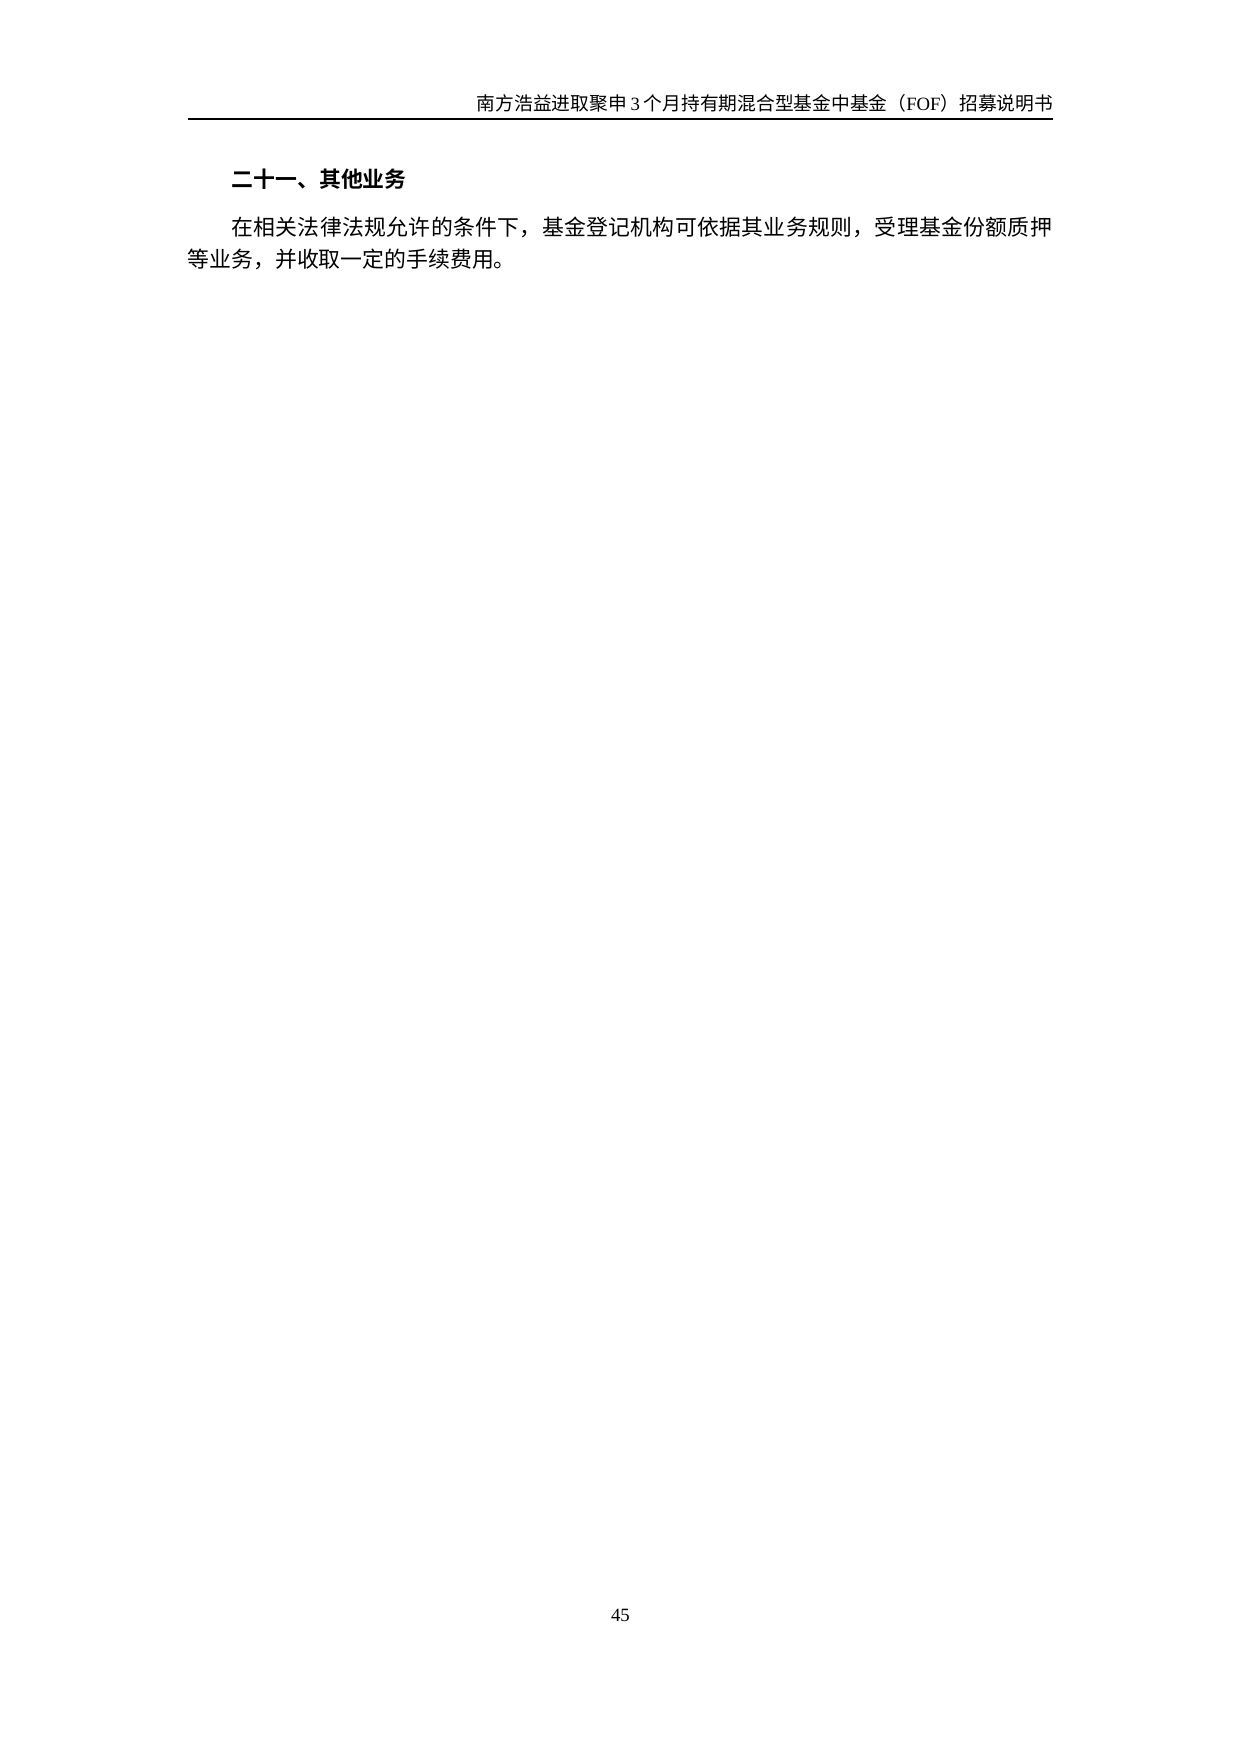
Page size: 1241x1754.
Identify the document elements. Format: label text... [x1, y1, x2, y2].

text 在相关法律法规允许的条件下，基金登记机构可依据其业务规则，受理基金份额质押等业务，并收取一定的手续费用。 [187, 209, 1053, 274]
text 二十一、其他业务 [187, 162, 1053, 193]
